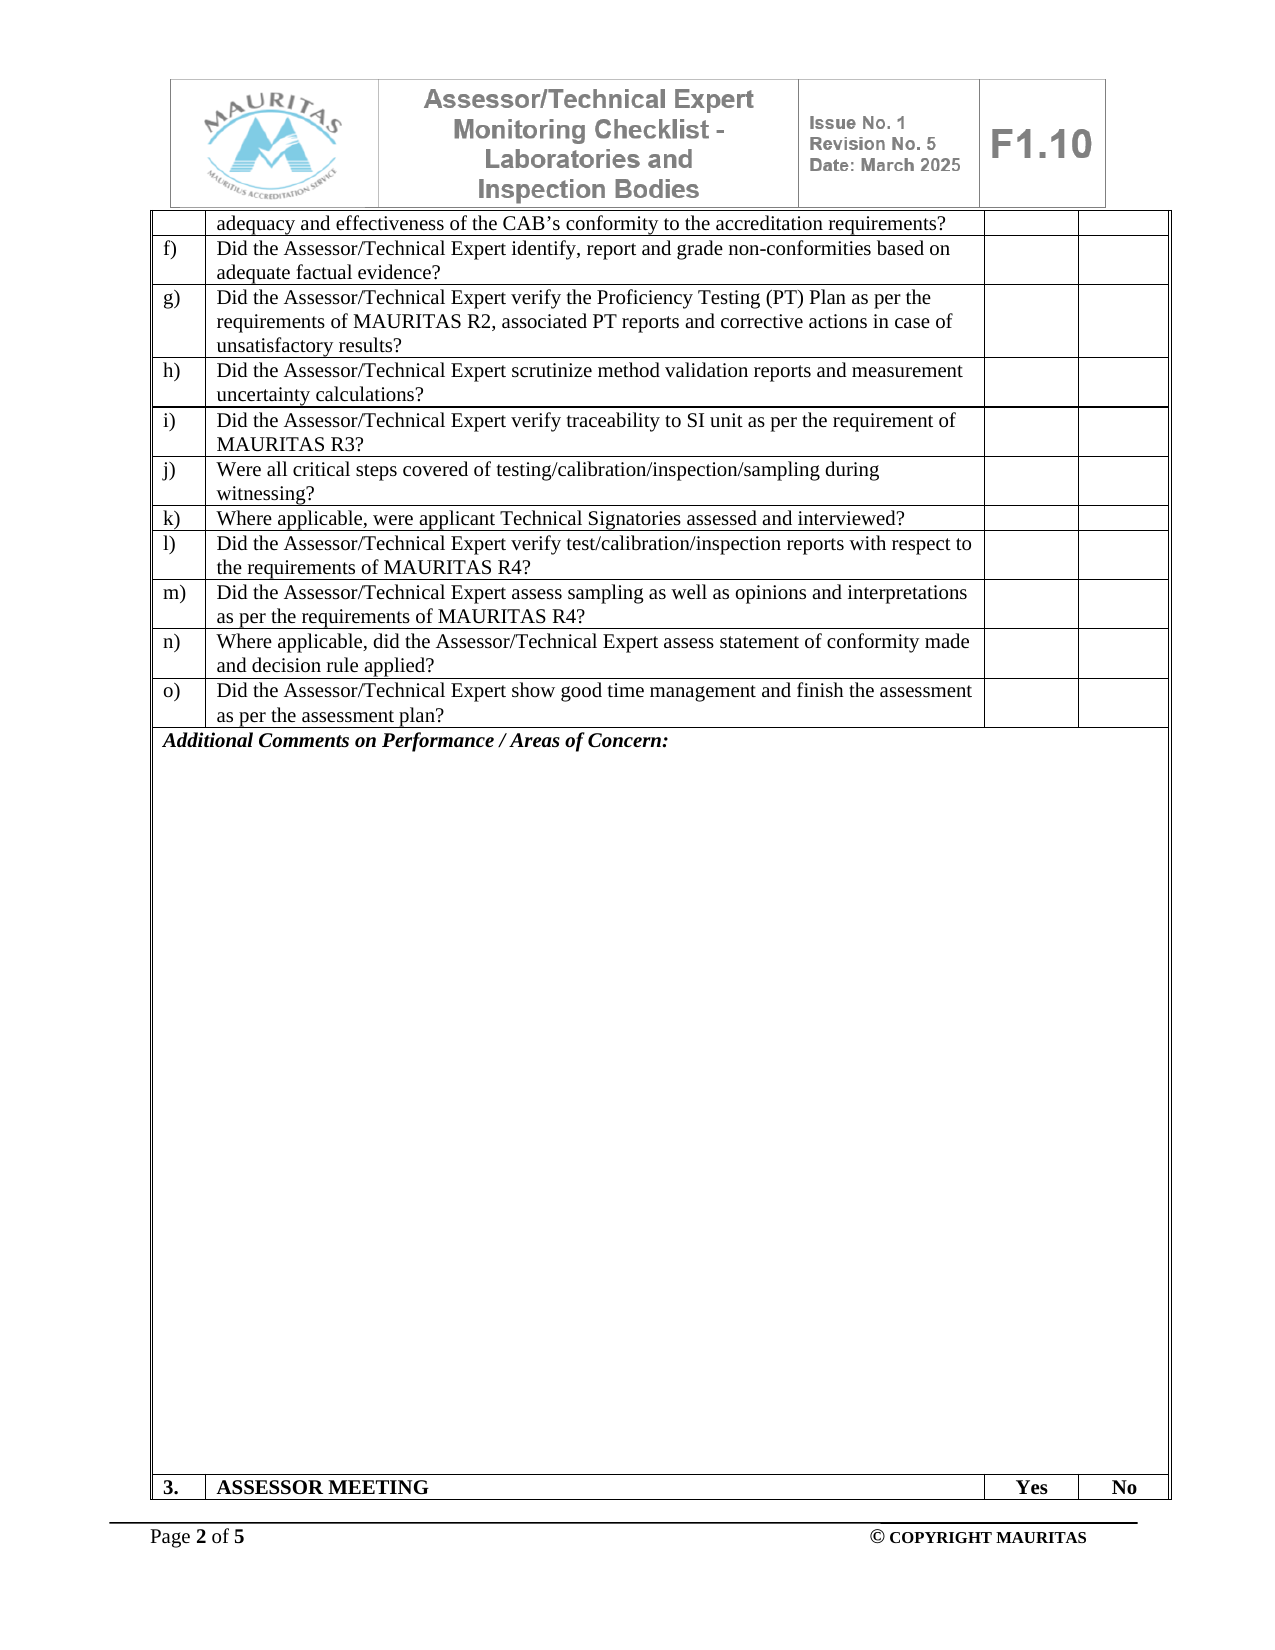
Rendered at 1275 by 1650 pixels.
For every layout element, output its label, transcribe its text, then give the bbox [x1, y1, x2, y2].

table_cell [985, 211, 1078, 235]
table_cell Additional Comments on Performance / Areas of Concern: [153, 728, 1168, 1473]
table_cell [1079, 285, 1168, 357]
table_cell h) [153, 358, 205, 406]
table_cell [1079, 457, 1168, 505]
table_cell [985, 358, 1078, 406]
table_cell j) [153, 457, 205, 505]
table_cell Were all critical steps covered of testing/calibration/inspection/sampling during witnessing? [206, 457, 984, 505]
table_cell Did the Assessor/Technical Expert assess sampling as well as opinions and interpretations as per the requirements of MAURITAS R4? [206, 580, 984, 628]
table_cell [985, 506, 1078, 530]
picture [167, 73, 1108, 210]
table_cell n) [153, 629, 205, 677]
table_cell Yes [985, 1475, 1078, 1499]
table_cell Did the Assessor/Technical Expert verify the Proficiency Testing (PT) Plan as per the requirements of MAURITAS R2, associated PT reports and corrective actions in case of unsatisfactory results? [206, 285, 984, 357]
table_cell k) [153, 506, 205, 530]
table_cell [1079, 580, 1168, 628]
table_cell o) [153, 679, 205, 727]
table_cell m) [153, 580, 205, 628]
table_cell e) [153, 211, 205, 235]
table_cell [985, 531, 1078, 579]
table_cell [985, 580, 1078, 628]
table_cell Did the Assessor/Technical Expert verify traceability to SI unit as per the requirement of MAURITAS R3? [206, 408, 984, 456]
table_cell Did the Assessor/Technical Expert verify test/calibration/inspection reports with respect to the requirements of MAURITAS R4? [206, 531, 984, 579]
table_cell [985, 236, 1078, 284]
table_cell Where applicable, were applicant Technical Signatories assessed and interviewed? [206, 506, 984, 530]
table_cell Did the Assessor/Technical Expert identify, report and grade non-conformities based on adequate factual evidence? [206, 236, 984, 284]
table_cell i) [153, 408, 205, 456]
table_cell [1079, 408, 1168, 456]
table_cell g) [153, 285, 205, 357]
table_cell No [1079, 1475, 1168, 1499]
table_cell [985, 457, 1078, 505]
table_cell [985, 679, 1078, 727]
table_cell [1079, 629, 1168, 677]
table_cell l) [153, 531, 205, 579]
table_cell 3. [153, 1475, 205, 1499]
table_cell Did the Assessor/Technical Expert scrutinize method validation reports and measurement uncertainty calculations? [206, 358, 984, 406]
table_cell [1079, 211, 1168, 235]
table_cell [985, 285, 1078, 357]
table_cell f) [153, 236, 205, 284]
table_cell Where applicable, did the Assessor/Technical Expert assess statement of conformity made and decision rule applied? [206, 629, 984, 677]
table_cell [1079, 358, 1168, 406]
table_cell [985, 629, 1078, 677]
table_cell [985, 408, 1078, 456]
table_cell [1079, 506, 1168, 530]
table_cell [1079, 531, 1168, 579]
table_cell ASSESSOR MEETING [206, 1475, 984, 1499]
table_cell [1079, 679, 1168, 727]
table_cell [1079, 236, 1168, 284]
table_cell Did the Assessor/Technical Expert show good time management and finish the assessment as per the assessment plan? [206, 679, 984, 727]
